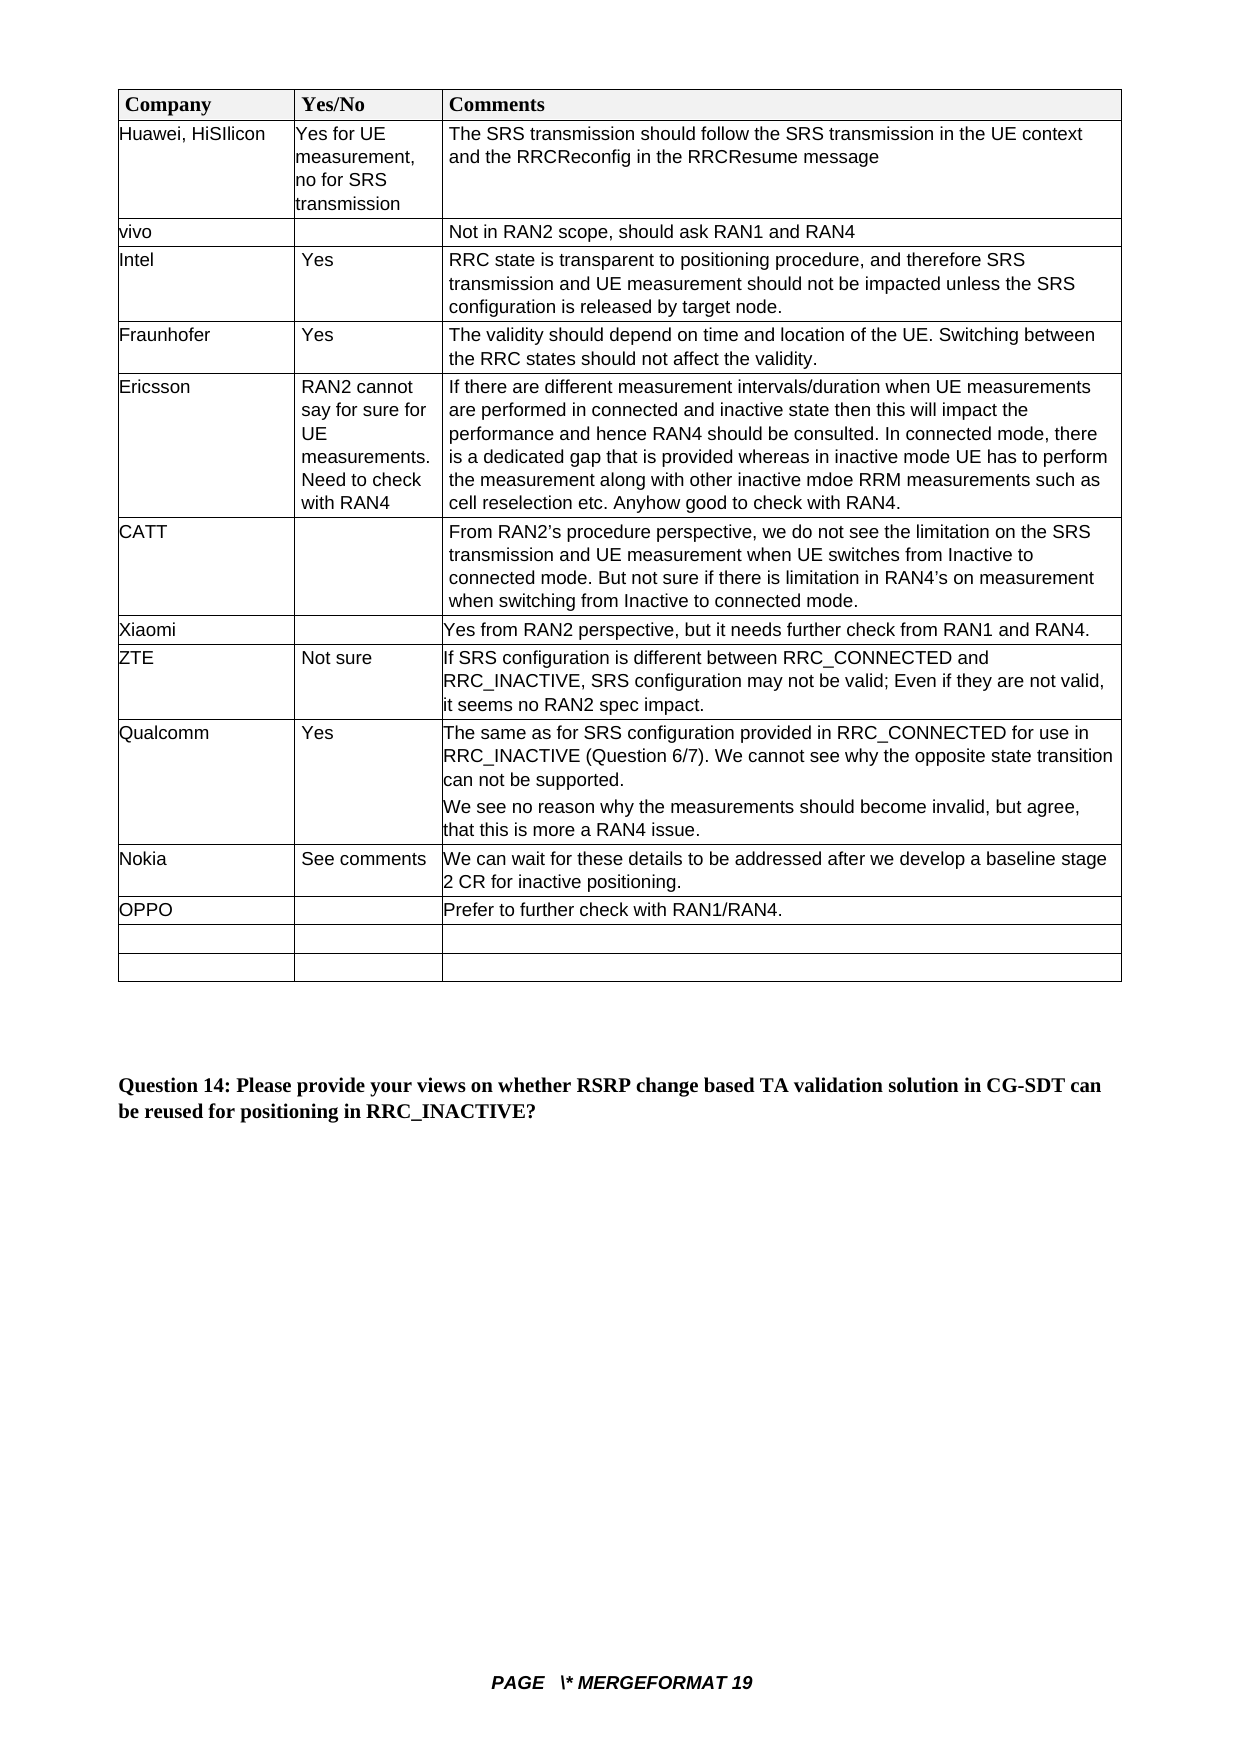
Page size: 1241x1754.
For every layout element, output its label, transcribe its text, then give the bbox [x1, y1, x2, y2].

table_cell [119, 954, 294, 981]
table_header Yes/No [295, 90, 442, 119]
table_cell [295, 219, 442, 246]
text Question 14: Please provide your views on whether RSRP change based TA validation solution in CG-SDT can be reused for positioning in RRC_INACTIVE? [118, 1073, 1122, 1123]
table_cell Intel [119, 247, 294, 321]
table_cell ZTE [119, 645, 294, 719]
table_cell Yes for UE measurement, no for SRS transmission [295, 121, 442, 218]
table_cell CATT [119, 518, 294, 615]
table_cell [295, 616, 442, 644]
table_cell [295, 897, 442, 924]
table_header Comments [443, 90, 1121, 119]
table_cell Ericsson [119, 374, 294, 517]
table_cell [295, 925, 442, 953]
table_cell Yes from RAN2 perspective, but it needs further check from RAN1 and RAN4. [443, 616, 1121, 644]
table_cell Qualcomm [119, 720, 294, 844]
table_cell If there are different measurement intervals/duration when UE measurements are performed in connected and inactive state then this will impact the performance and hence RAN4 should be consulted. In connected mode, there is a dedicated gap that is provided whereas in inactive mode UE has to perform the measurement along with other inactive mdoe RRM measurements such as cell reselection etc. Anyhow good to check with RAN4. [443, 374, 1121, 517]
table_cell Nokia [119, 845, 294, 896]
table_cell Fraunhofer [119, 322, 294, 373]
table_cell Not in RAN2 scope, should ask RAN1 and RAN4 [443, 219, 1121, 246]
table_cell Prefer to further check with RAN1/RAN4. [443, 897, 1121, 924]
table_header Company [119, 90, 294, 119]
table_cell See comments [295, 845, 442, 896]
table_cell From RAN2’s procedure perspective, we do not see the limitation on the SRS transmission and UE measurement when UE switches from Inactive to connected mode. But not sure if there is limitation in RAN4’s on measurement when switching from Inactive to connected mode. [443, 518, 1121, 615]
table_cell Xiaomi [119, 616, 294, 644]
table_cell [295, 518, 442, 615]
table_cell The SRS transmission should follow the SRS transmission in the UE context and the RRCReconfig in the RRCResume message [443, 121, 1121, 218]
table_cell [443, 954, 1121, 981]
table_cell Yes [295, 322, 442, 373]
table_cell We can wait for these details to be addressed after we develop a baseline stage 2 CR for inactive positioning. [443, 845, 1121, 896]
table_cell [119, 925, 294, 953]
table_cell RAN2 cannot say for sure for UE measurements. Need to check with RAN4 [295, 374, 442, 517]
table_cell Yes [295, 720, 442, 844]
table_cell The same as for SRS configuration provided in RRC_CONNECTED for use in RRC_INACTIVE (Question 6/7). We cannot see why the opposite state transition can not be supported. We see no reason why the measurements should become invalid, but agree, that this is more a RAN4 issue. [443, 720, 1121, 844]
table_cell [443, 925, 1121, 953]
table_cell If SRS configuration is different between RRC_CONNECTED and RRC_INACTIVE, SRS configuration may not be valid; Even if they are not valid, it seems no RAN2 spec impact. [443, 645, 1121, 719]
table_cell RRC state is transparent to positioning procedure, and therefore SRS transmission and UE measurement should not be impacted unless the SRS configuration is released by target node. [443, 247, 1121, 321]
table_cell OPPO [119, 897, 294, 924]
table_cell Not sure [295, 645, 442, 719]
table_cell [295, 954, 442, 981]
table_cell The validity should depend on time and location of the UE. Switching between the RRC states should not affect the validity. [443, 322, 1121, 373]
table_cell Yes [295, 247, 442, 321]
table_cell vivo [119, 219, 294, 246]
table_cell Huawei, HiSIlicon [119, 121, 294, 218]
